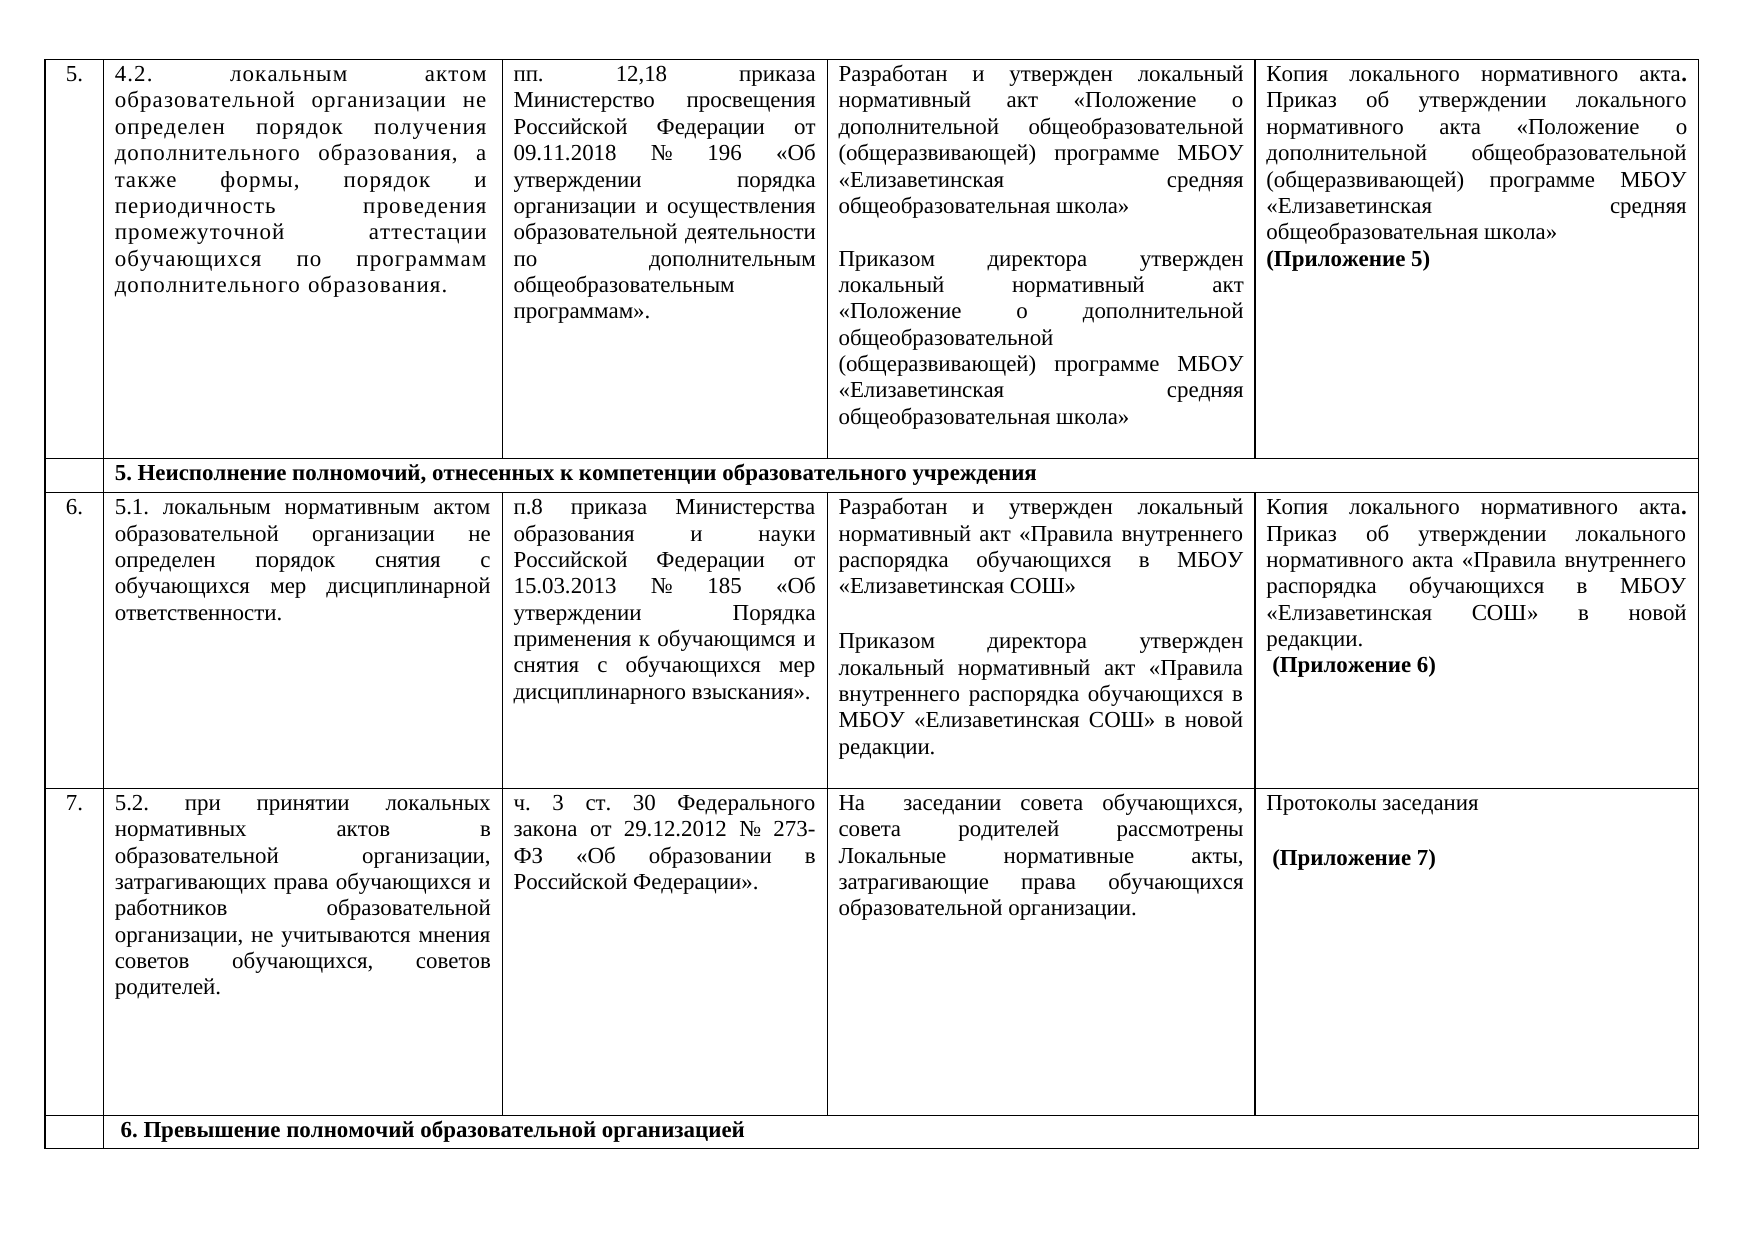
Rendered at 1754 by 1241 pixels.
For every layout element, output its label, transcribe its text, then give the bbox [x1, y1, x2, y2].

table_cell 5. [46, 60, 103, 458]
table_cell пп. 12,18 приказа Министерство просвещения Российской Федерации от 09.11.2018 № 196 «Об утверждении порядка организации и осуществления образовательной деятельности по дополнительным общеобразовательным программам». [503, 60, 827, 458]
table_cell Копия локального нормативного акта. Приказ об утверждении локального нормативного акта «Правила внутреннего распорядка обучающихся в МБОУ «Елизаветинская СОШ» в новой редакции. (Приложение 6) [1256, 493, 1698, 788]
table_cell 5. Неисполнение полномочий, отнесенных к компетенции образовательного учреждения [104, 459, 1698, 492]
table_cell Протоколы заседания (Приложение 7) [1256, 789, 1698, 1115]
table_cell На заседании совета обучающихся, совета родителей рассмотрены Локальные нормативные акты, затрагивающие права обучающихся образовательной организации. [828, 789, 1254, 1115]
table_cell п.8 приказа Министерства образования и науки Российской Федерации от 15.03.2013 № 185 «Об утверждении Порядка применения к обучающимся и снятия с обучающихся мер дисциплинарного взыскания». [503, 493, 827, 788]
table_cell ч. 3 ст. 30 Федерального закона от 29.12.2012 № 273-ФЗ «Об образовании в Российской Федерации». [503, 789, 827, 1115]
table_cell Разработан и утвержден локальный нормативный акт «Положение о дополнительной общеобразовательной (общеразвивающей) программе МБОУ «Елизаветинская средняя общеобразовательная школа» Приказом директора утвержден локальный нормативный акт «Положение о дополнительной общеобразовательной (общеразвивающей) программе МБОУ «Елизаветинская средняя общеобразовательная школа» [828, 60, 1254, 458]
table_cell 5.2. при принятии локальных нормативных актов в образовательной организации, затрагивающих права обучающихся и работников образовательной организации, не учитываются мнения советов обучающихся, советов родителей. [104, 789, 502, 1115]
table_cell 6. [46, 493, 103, 788]
table_cell [46, 1116, 103, 1148]
table_cell Разработан и утвержден локальный нормативный акт «Правила внутреннего распорядка обучающихся в МБОУ «Елизаветинская СОШ» Приказом директора утвержден локальный нормативный акт «Правила внутреннего распорядка обучающихся в МБОУ «Елизаветинская СОШ» в новой редакции. [828, 493, 1254, 788]
table_cell 7. [46, 789, 103, 1115]
table_cell Копия локального нормативного акта. Приказ об утверждении локального нормативного акта «Положение о дополнительной общеобразовательной (общеразвивающей) программе МБОУ «Елизаветинская средняя общеобразовательная школа» (Приложение 5) [1256, 60, 1698, 458]
table_cell 6. Превышение полномочий образовательной организацией [104, 1116, 1698, 1148]
table_cell 4.2. локальным актом образовательной организации не определен порядок получения дополнительного образования, а также формы, порядок и периодичность проведения промежуточной аттестации обучающихся по программам дополнительного образования. [104, 60, 502, 458]
table_cell 5.1. локальным нормативным актом образовательной организации не определен порядок снятия с обучающихся мер дисциплинарной ответственности. [104, 493, 502, 788]
table_cell [46, 459, 103, 492]
